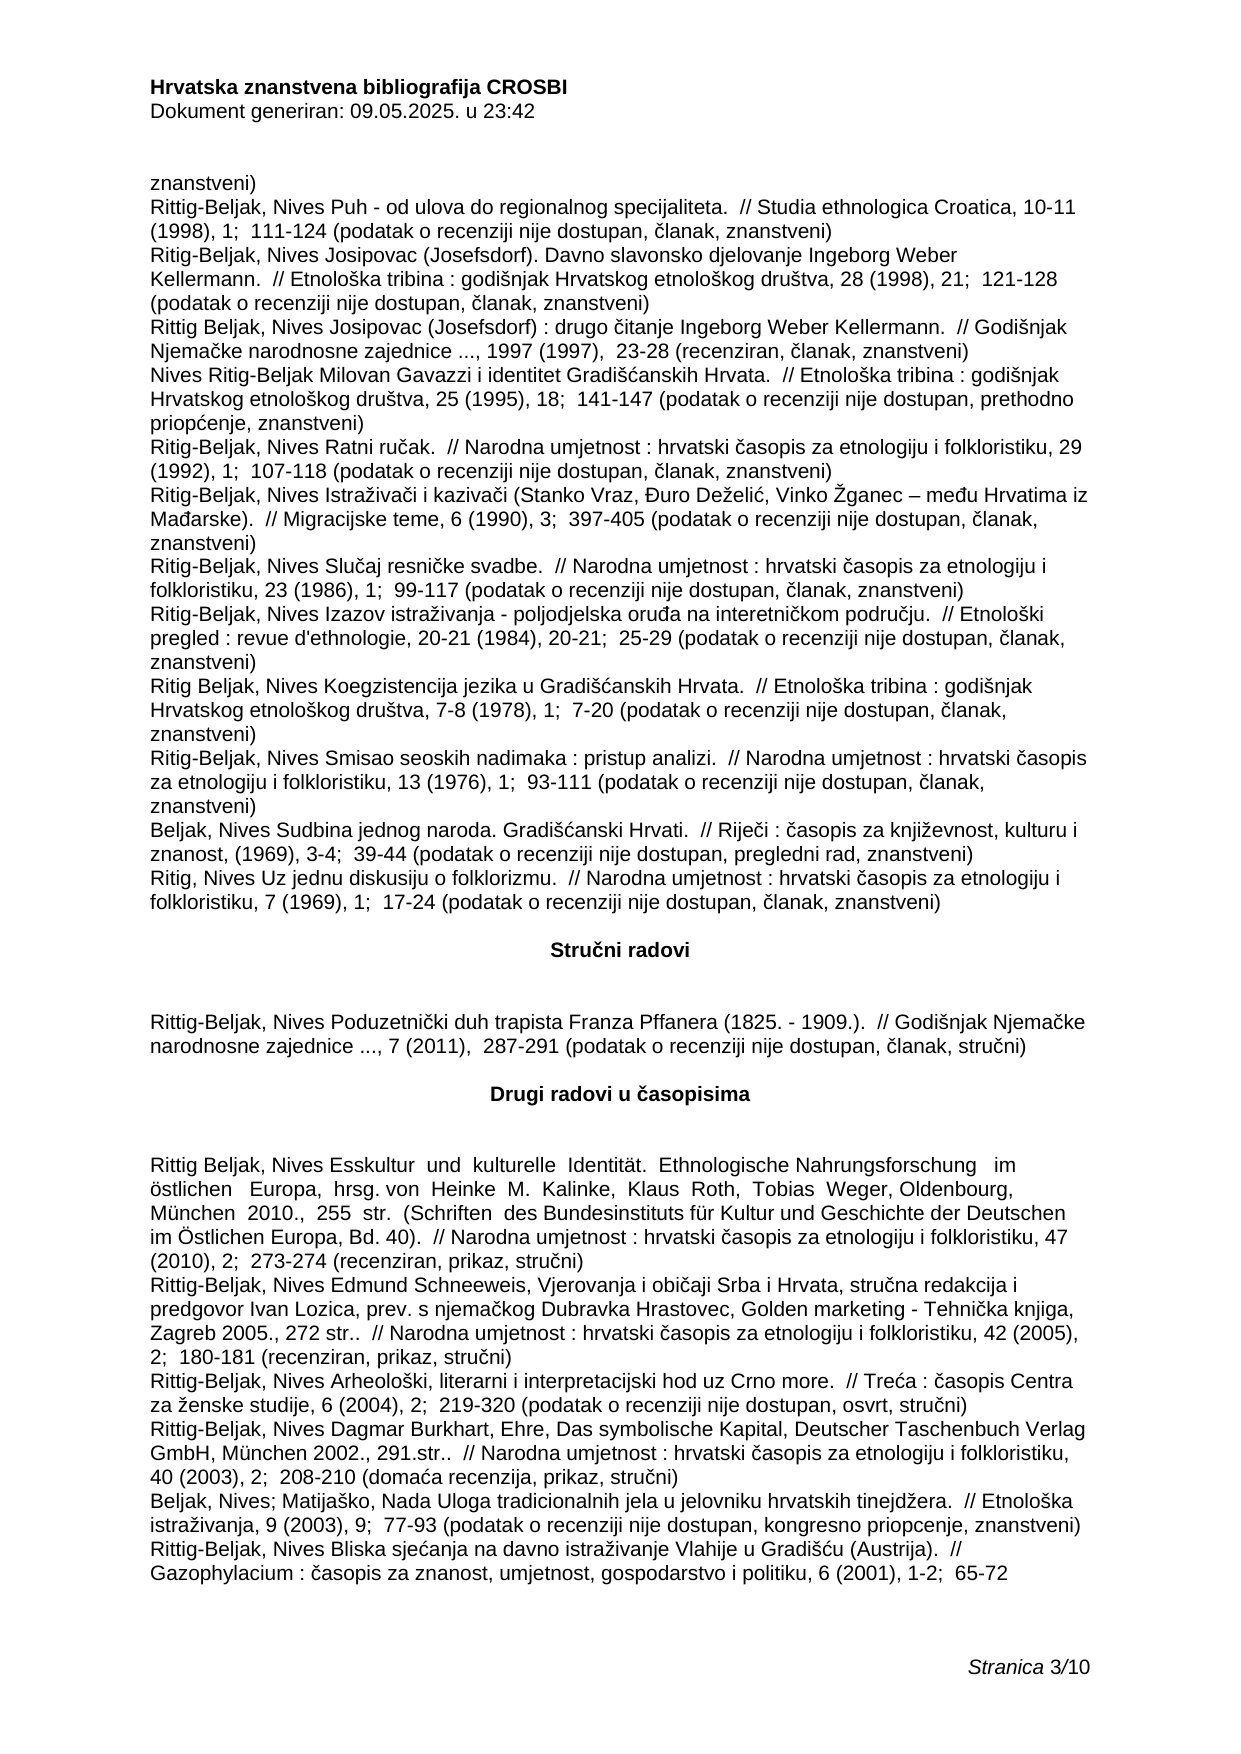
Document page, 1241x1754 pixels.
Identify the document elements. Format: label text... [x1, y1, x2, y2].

text Rittig Beljak, Nives [150, 315, 1090, 363]
text Ritig-Beljak, Nives [150, 482, 1090, 554]
text Ritig-Beljak, Nives [150, 243, 1090, 315]
text Ritig-Beljak, Nives [150, 434, 1090, 482]
text Ritig Beljak, Nives [150, 674, 1090, 746]
text Ritig-Beljak, Nives [150, 171, 1090, 195]
text Rittig Beljak, Nives [150, 1153, 1090, 1273]
text Rittig-Beljak, Nives [150, 195, 1090, 243]
text Rittig-Beljak, Nives [150, 1273, 1090, 1369]
text Rittig-Beljak, Nives [150, 1009, 1090, 1057]
text Rittig-Beljak, Nives [150, 1369, 1090, 1417]
subtitle Drugi radovi u časopisima [150, 1081, 1090, 1105]
text Ritig-Beljak, Nives [150, 554, 1090, 602]
text Beljak, Nives; Matijaško, Nada [150, 1489, 1090, 1537]
subtitle Stručni radovi [150, 938, 1090, 962]
text Ritig, Nives [150, 866, 1090, 914]
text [150, 1537, 1090, 1584]
text Nives Ritig-Beljak [150, 363, 1090, 434]
text Ritig-Beljak, Nives [150, 602, 1090, 674]
text Rittig-Beljak, Nives [150, 1417, 1090, 1489]
text Beljak, Nives [150, 818, 1090, 866]
text Ritig-Beljak, Nives [150, 746, 1090, 818]
